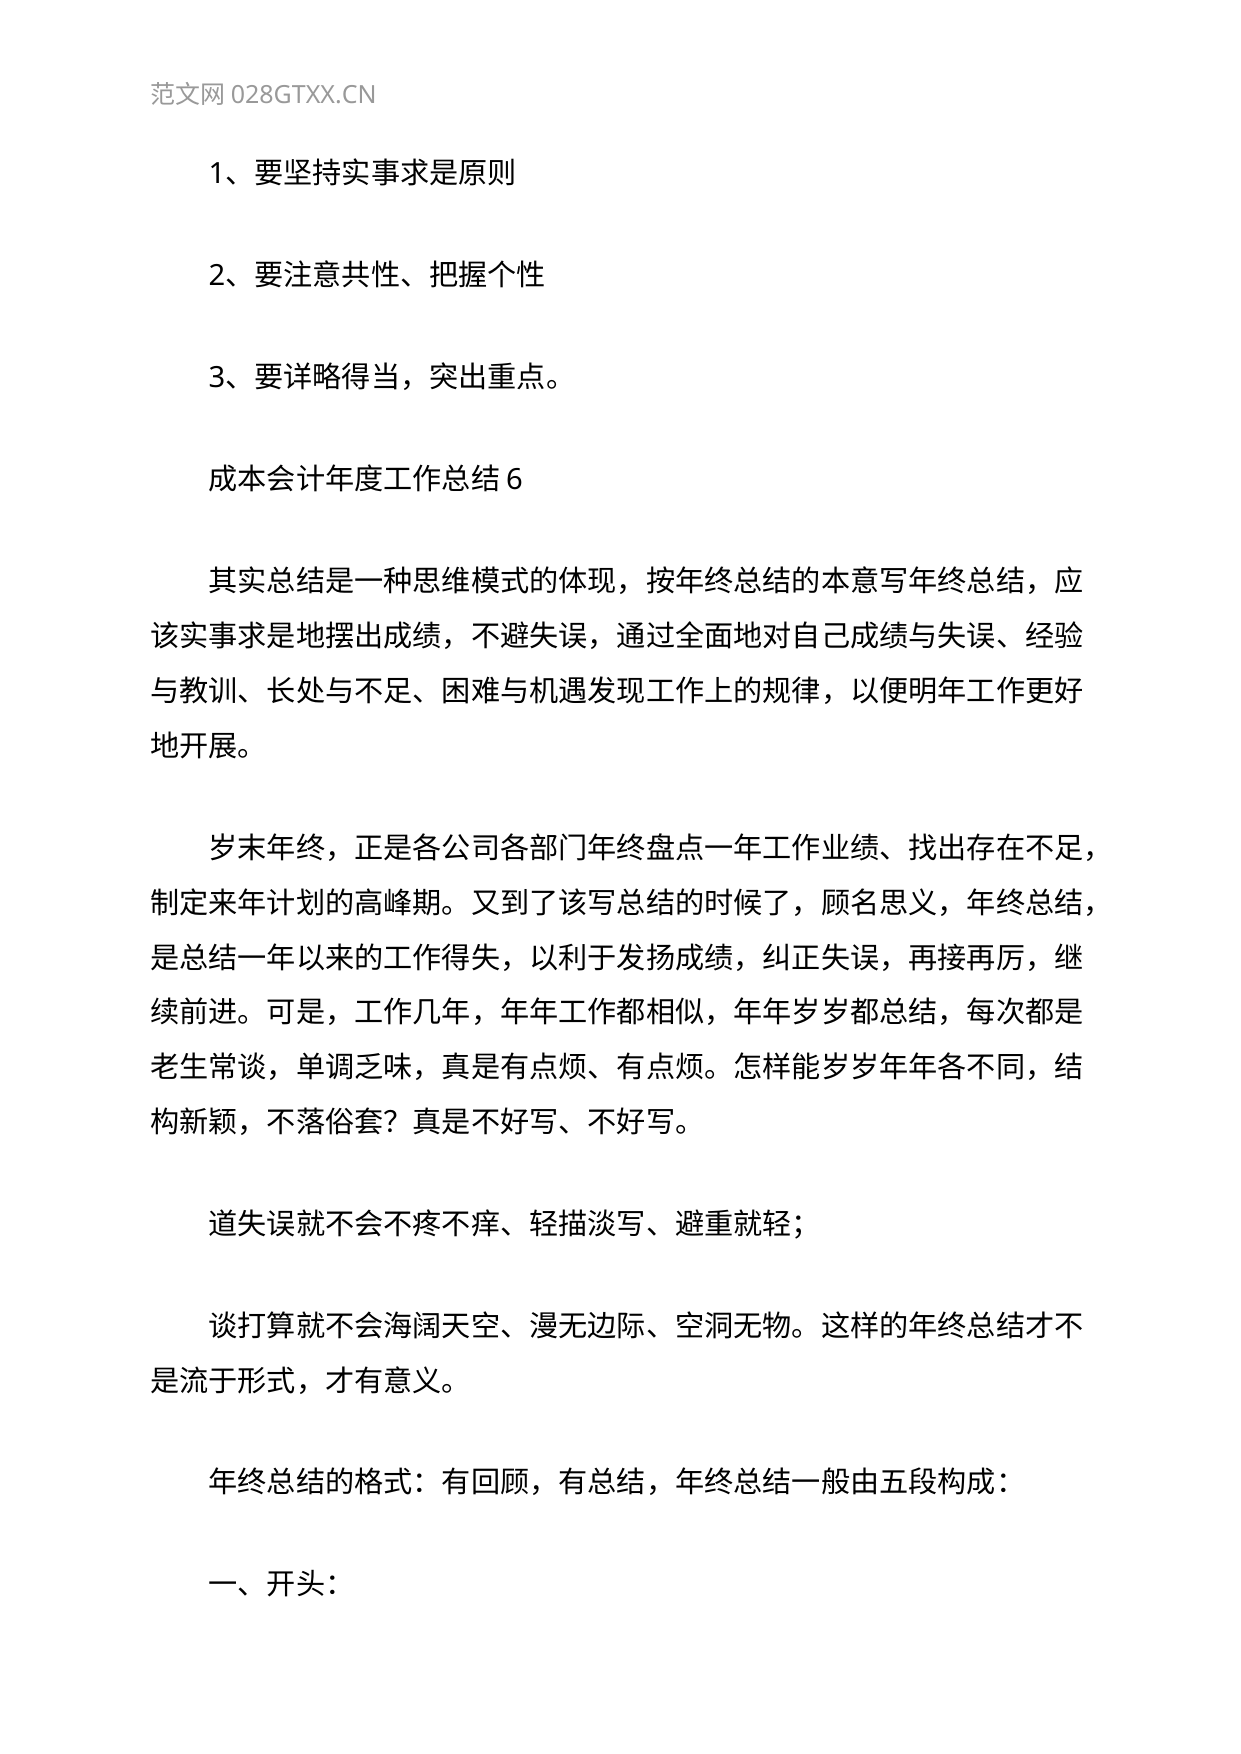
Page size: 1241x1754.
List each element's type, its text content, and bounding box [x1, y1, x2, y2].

text 3、要详略得当，突出重点。 [150, 354, 1090, 396]
text 其实总结是一种思维模式的体现，按年终总结的本意写年终总结，应该实事求是地摆出成绩，不避失误，通过全面地对自己成绩与失误、经验与教训、长处与不足、困难与机遇发现工作上的规律，以便明年工作更好地开展。 [150, 558, 1090, 765]
text 一、开头： [150, 1561, 1090, 1603]
text 2、要注意共性、把握个性 [150, 252, 1090, 294]
text 年终总结的格式：有回顾，有总结，年终总结一般由五段构成： [150, 1459, 1090, 1501]
text 岁末年终，正是各公司各部门年终盘点一年工作业绩、找出存在不足，制定来年计划的高峰期。又到了该写总结的时候了，顾名思义，年终总结，是总结一年以来的工作得失，以利于发扬成绩，纠正失误，再接再厉，继续前进。可是，工作几年，年年工作都相似，年年岁岁都总结，每次都是老生常谈，单调乏味，真是有点烦、有点烦。怎样能岁岁年年各不同，结构新颖，不落俗套？真是不好写、不好写。 [150, 824, 1090, 1141]
text 成本会计年度工作总结6 [150, 456, 1090, 498]
text 1、要坚持实事求是原则 [150, 150, 1090, 192]
text 道失误就不会不疼不痒、轻描淡写、避重就轻； [150, 1201, 1090, 1243]
text 谈打算就不会海阔天空、漫无边际、空洞无物。这样的年终总结才不是流于形式，才有意义。 [150, 1302, 1090, 1399]
